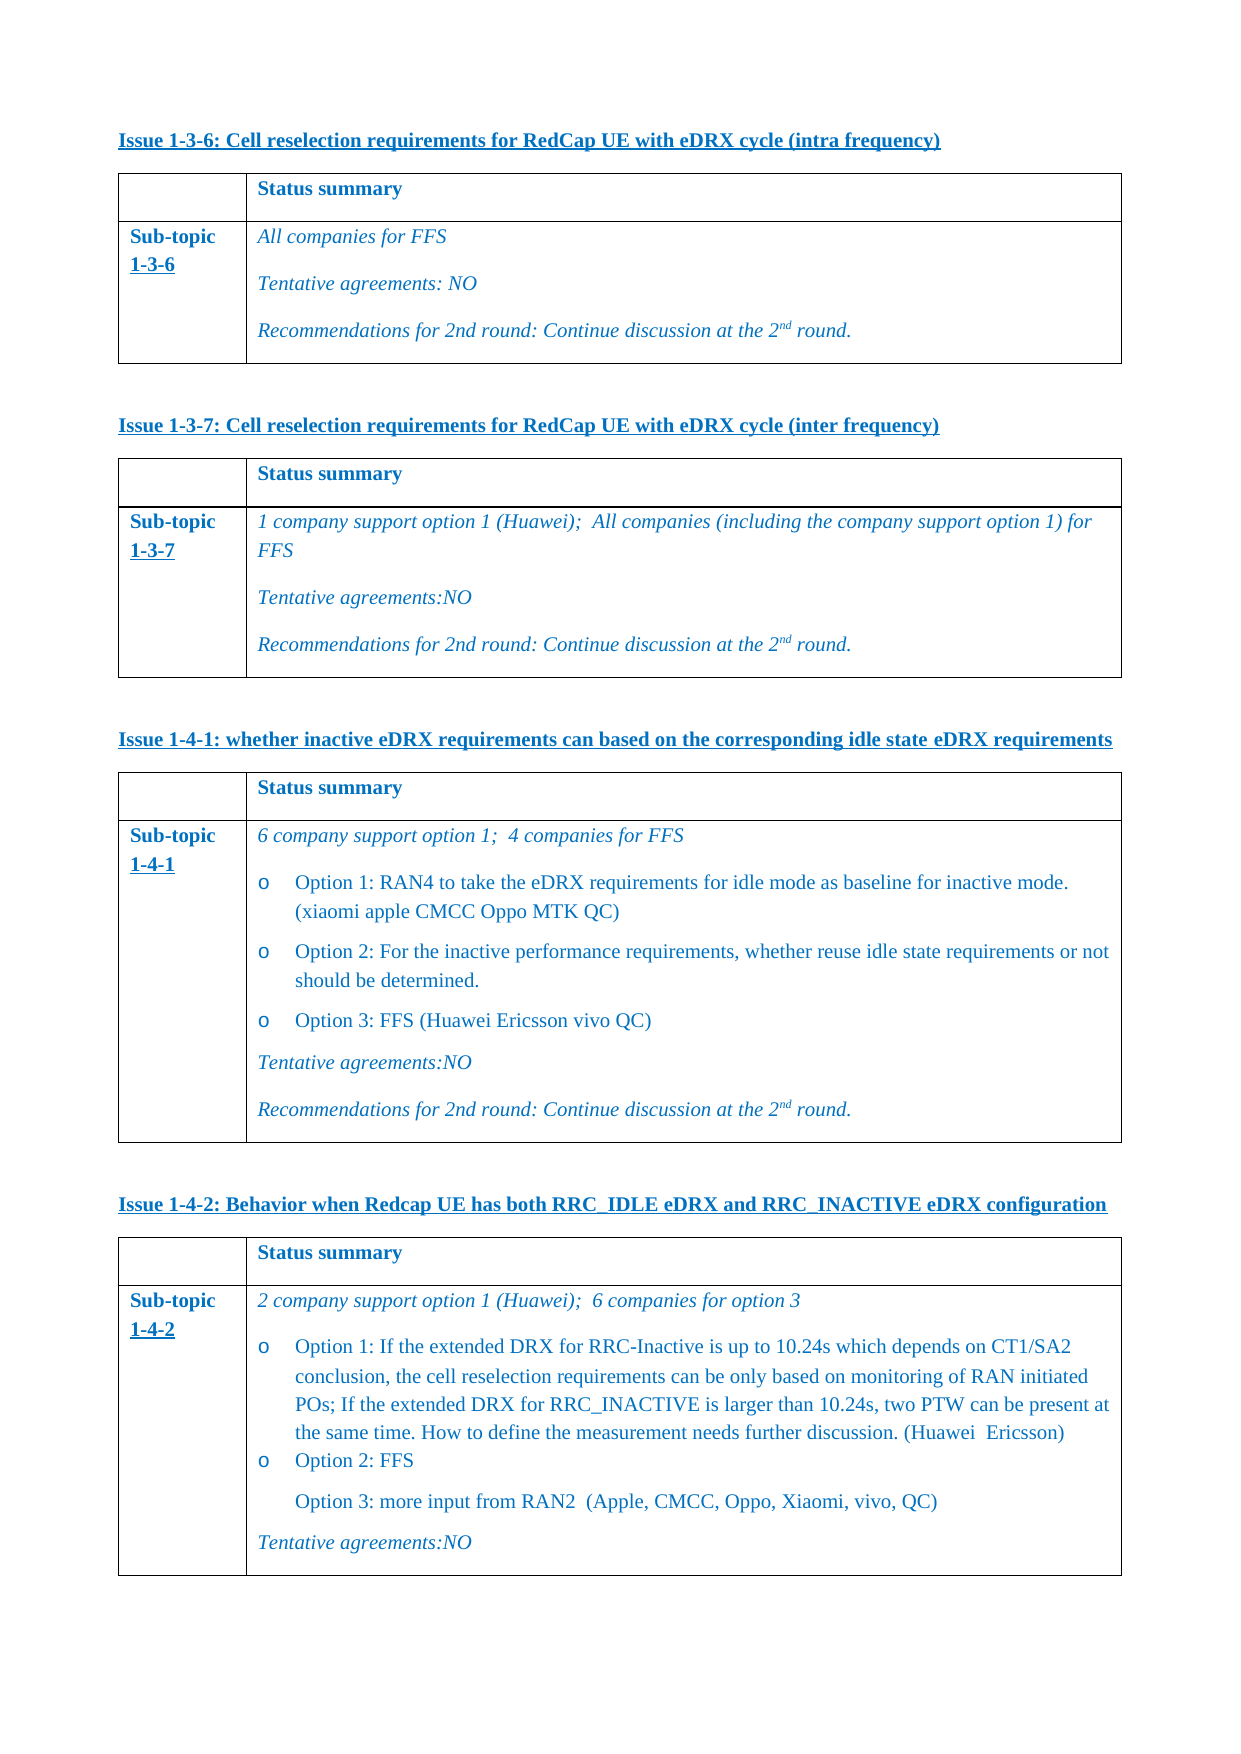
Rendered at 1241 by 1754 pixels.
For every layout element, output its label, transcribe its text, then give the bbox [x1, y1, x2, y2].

table_cell Sub-topic 1-3-7 [119, 508, 246, 677]
table_cell Sub-topic 1-4-1 [119, 821, 246, 1142]
table_header Status summary [247, 174, 1121, 221]
text Issue 1-4-2: Behavior when Redcap UE has both RRC_IDLE eDRX and RRC_INACTIVE eDRX configuration [118, 1190, 1122, 1218]
text Issue 1-4-1: whether inactive eDRX requirements can based on the corresponding idle state eDRX requirements [118, 725, 1122, 753]
text Issue 1-3-7: Cell reselection requirements for RedCap UE with eDRX cycle (inter frequency) [118, 411, 1122, 439]
table_cell All companies for FFS Tentative agreements: NO Recommendations for 2nd round: Continue discussion at the 2nd round. [247, 222, 1121, 363]
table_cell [247, 1286, 1121, 1575]
table_header [119, 174, 246, 221]
table_cell 1 company support option 1 (Huawei); All companies (including the company support option 1) for FFS Tentative agreements:NO Recommendations for 2nd round: Continue discussion at the 2nd round. [247, 508, 1121, 677]
table_header Status summary [247, 773, 1121, 820]
text Issue 1-3-6: Cell reselection requirements for RedCap UE with eDRX cycle (intra frequency) [118, 126, 1122, 154]
table_cell 6 company support option 1; 4 companies for FFS Option 1: RAN4 to take the eDRX requirements for idle mode as baseline for inactive mode.(xiaomi apple CMCC Oppo MTK QC) Option 2: For the inactive performance requirements, whether reuse idle state requirements or not should be determined. Option 3: FFS (Huawei Ericsson vivo QC) Tentative agreements:NO Recommendations for 2nd round: Continue discussion at the 2nd round. [247, 821, 1121, 1142]
table_cell Sub-topic 1-4-2 [119, 1286, 246, 1575]
table_header [119, 773, 246, 820]
table_cell Sub-topic 1-3-6 [119, 222, 246, 363]
table_header Status summary [247, 1238, 1121, 1285]
table_header [119, 1238, 246, 1285]
table_header [119, 459, 246, 506]
table_header Status summary [247, 459, 1121, 506]
